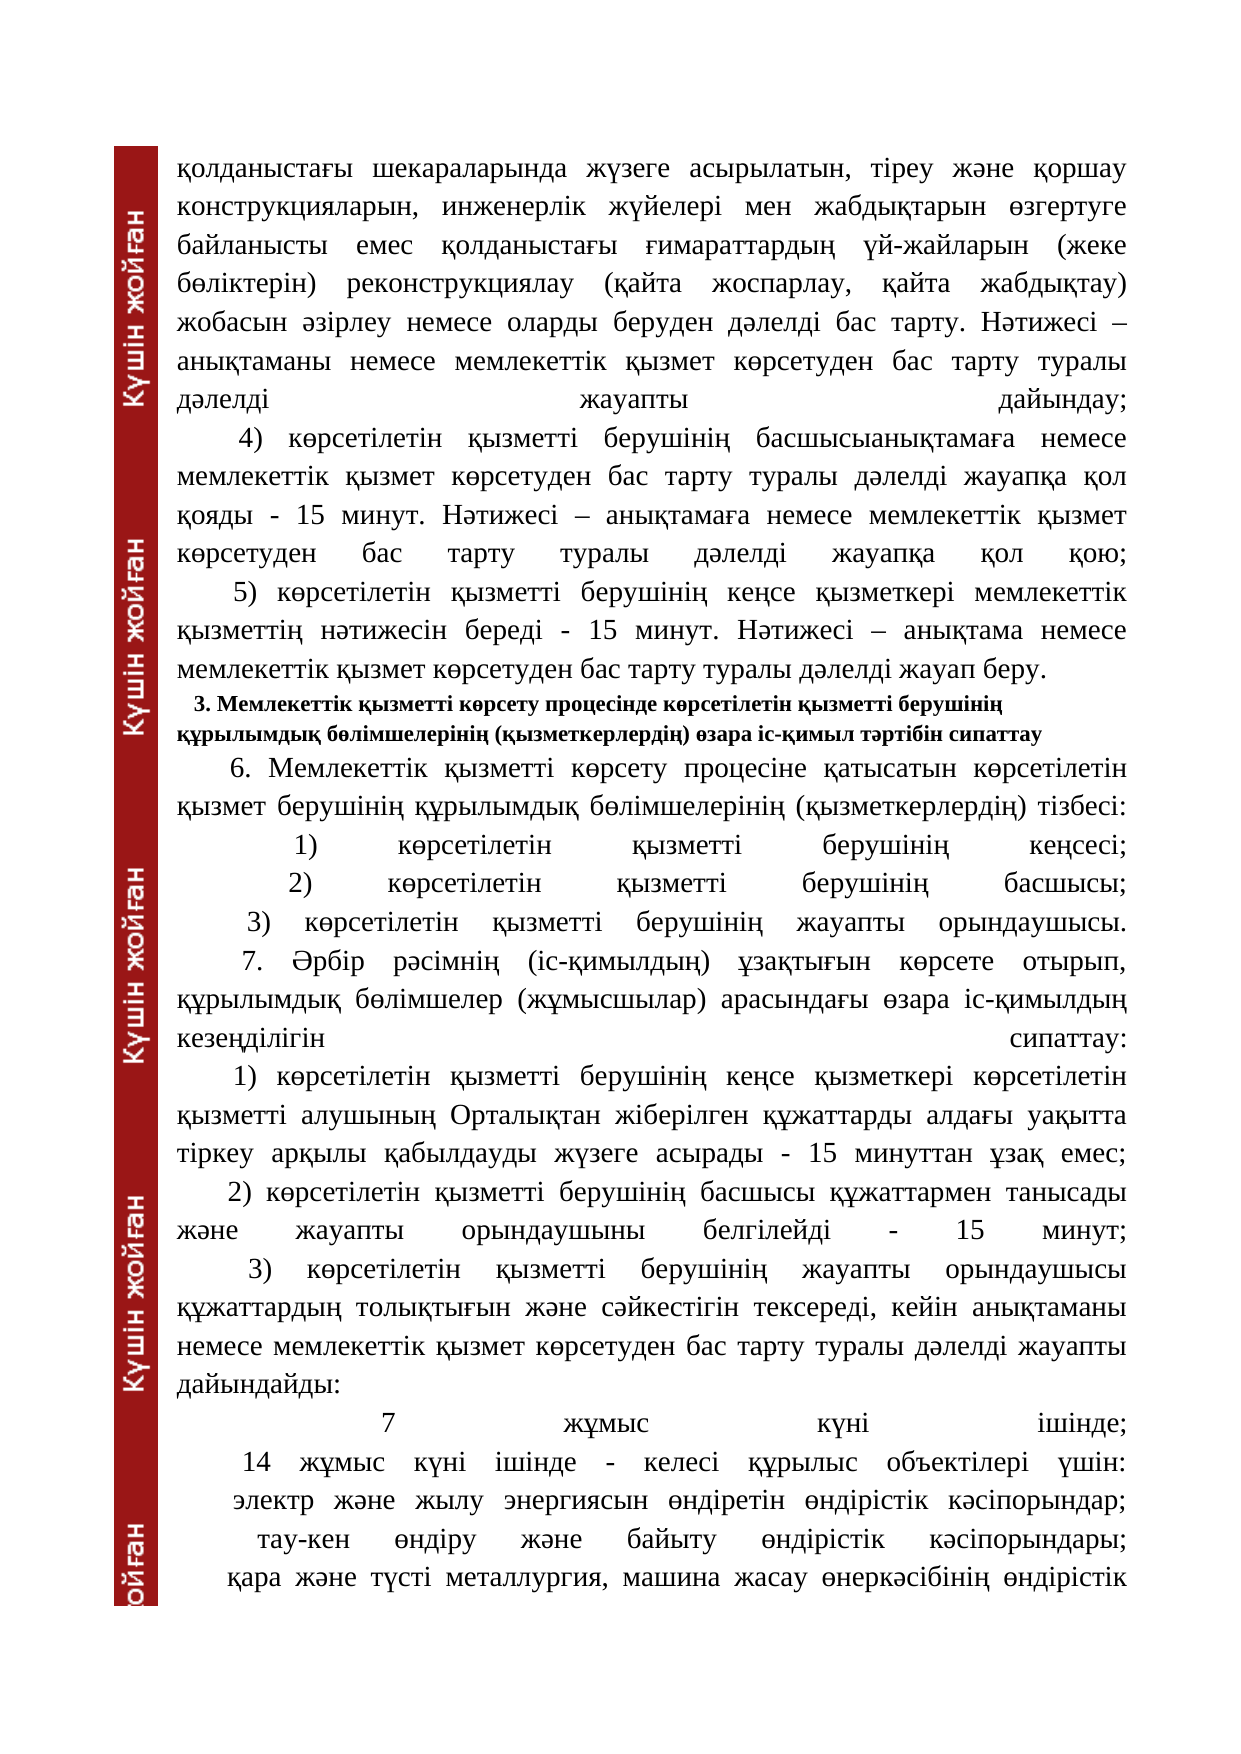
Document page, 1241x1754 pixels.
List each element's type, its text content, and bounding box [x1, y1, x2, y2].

picture [114, 684, 158, 689]
picture [114, 746, 158, 750]
text 3. Мемлекеттік қызметті көрсету процесінде көрсетілетін қызметті берушінің құрылымдық бөлімшелерінің (қызметкерлердің) өзара іс-қимыл тәртібін сипаттау [112, 689, 1128, 746]
picture [114, 146, 158, 150]
picture [114, 1593, 158, 1606]
